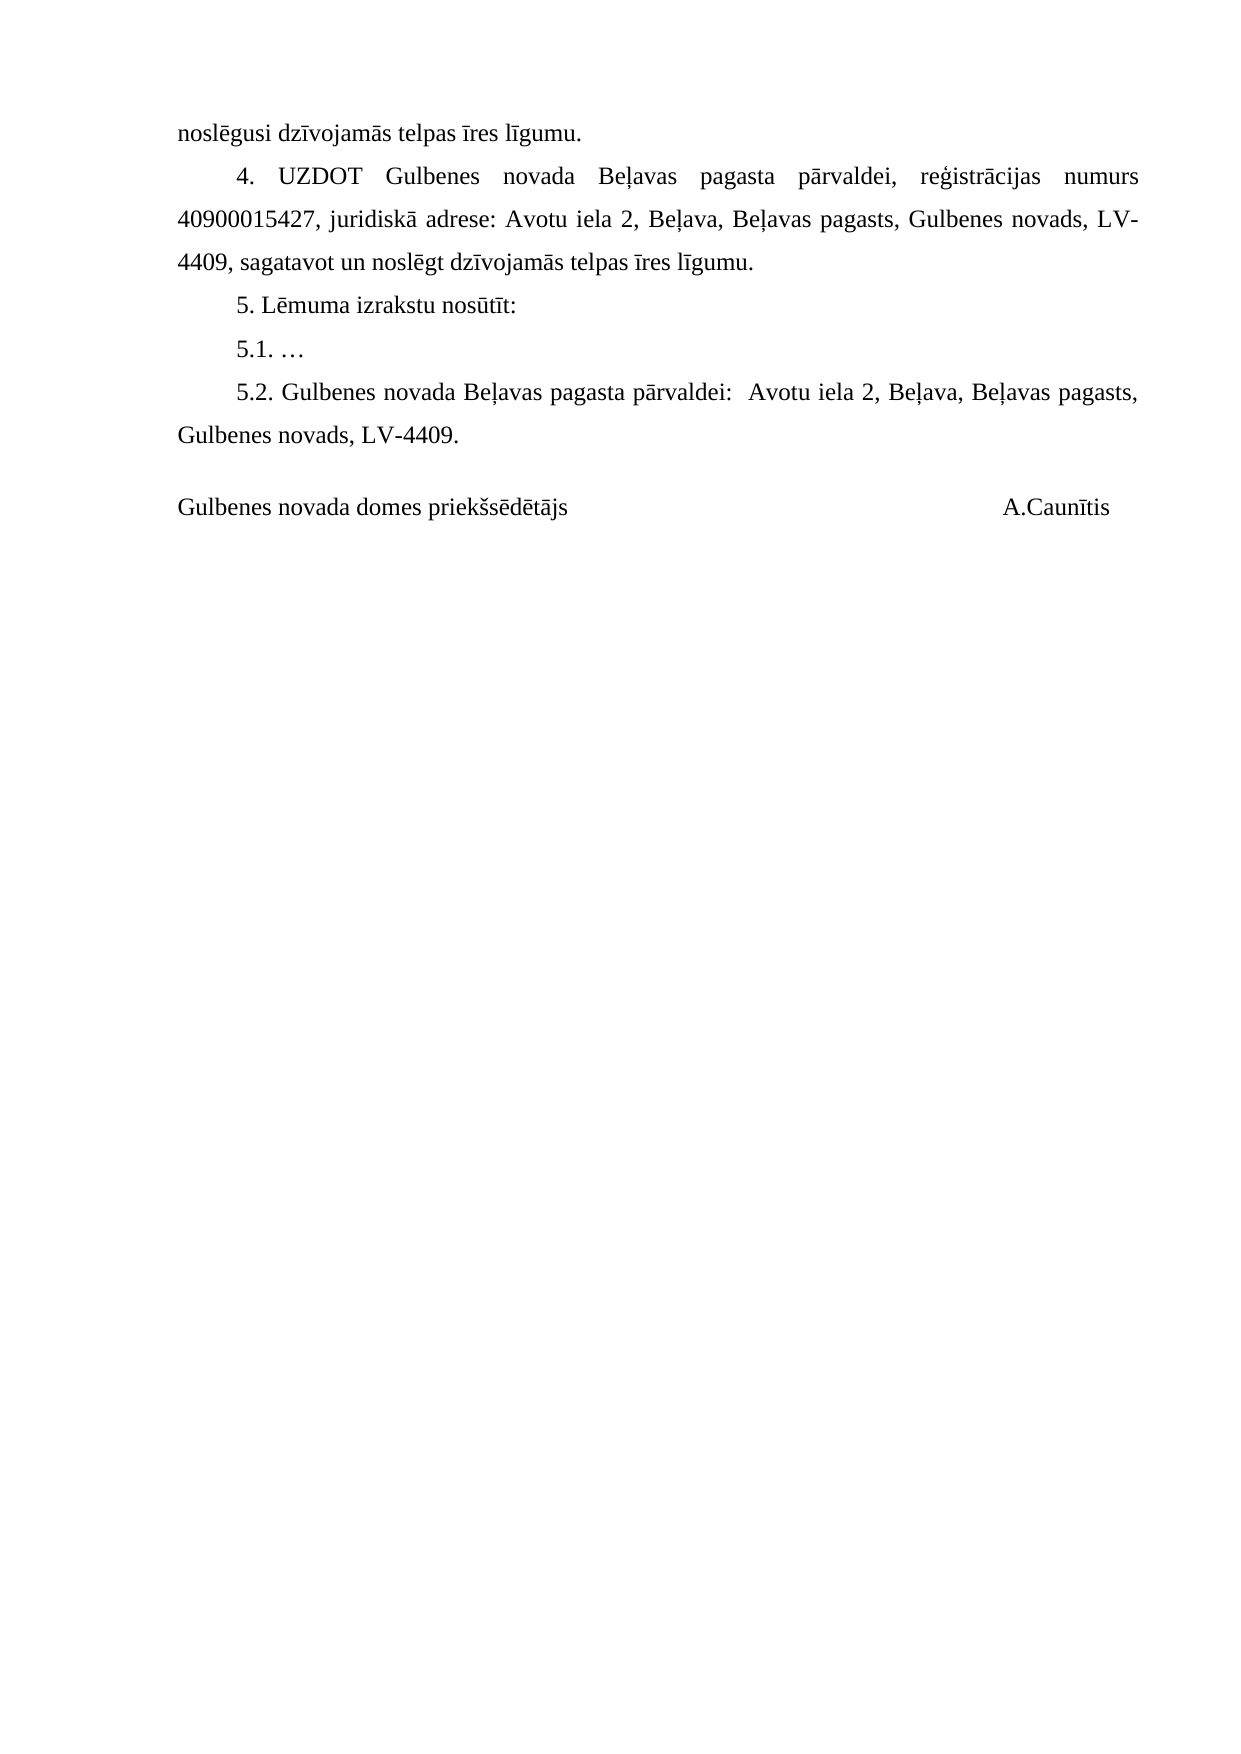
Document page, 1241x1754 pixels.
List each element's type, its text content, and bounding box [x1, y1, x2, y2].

text Gulbenes novada domes priekšsēdētājs A.Caunītis [177, 492, 1140, 549]
text 4. UZDOT Gulbenes novada Beļavas pagasta pārvaldei, reģistrācijas numurs 40900015427, juridiskā adrese: Avotu iela 2, Beļava, Beļavas pagasts, Gulbenes novads, LV-4409, sagatavot un noslēgt dzīvojamās telpas īres līgumu. [177, 161, 1140, 276]
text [177, 118, 1140, 147]
text 5.1. … [177, 334, 1140, 362]
text 5. Lēmuma izrakstu nosūtīt: [177, 291, 1140, 319]
text 5.2. Gulbenes novada Beļavas pagasta pārvaldei: Avotu iela 2, Beļava, Beļavas pagasts, Gulbenes novads, LV-4409. [177, 377, 1140, 449]
